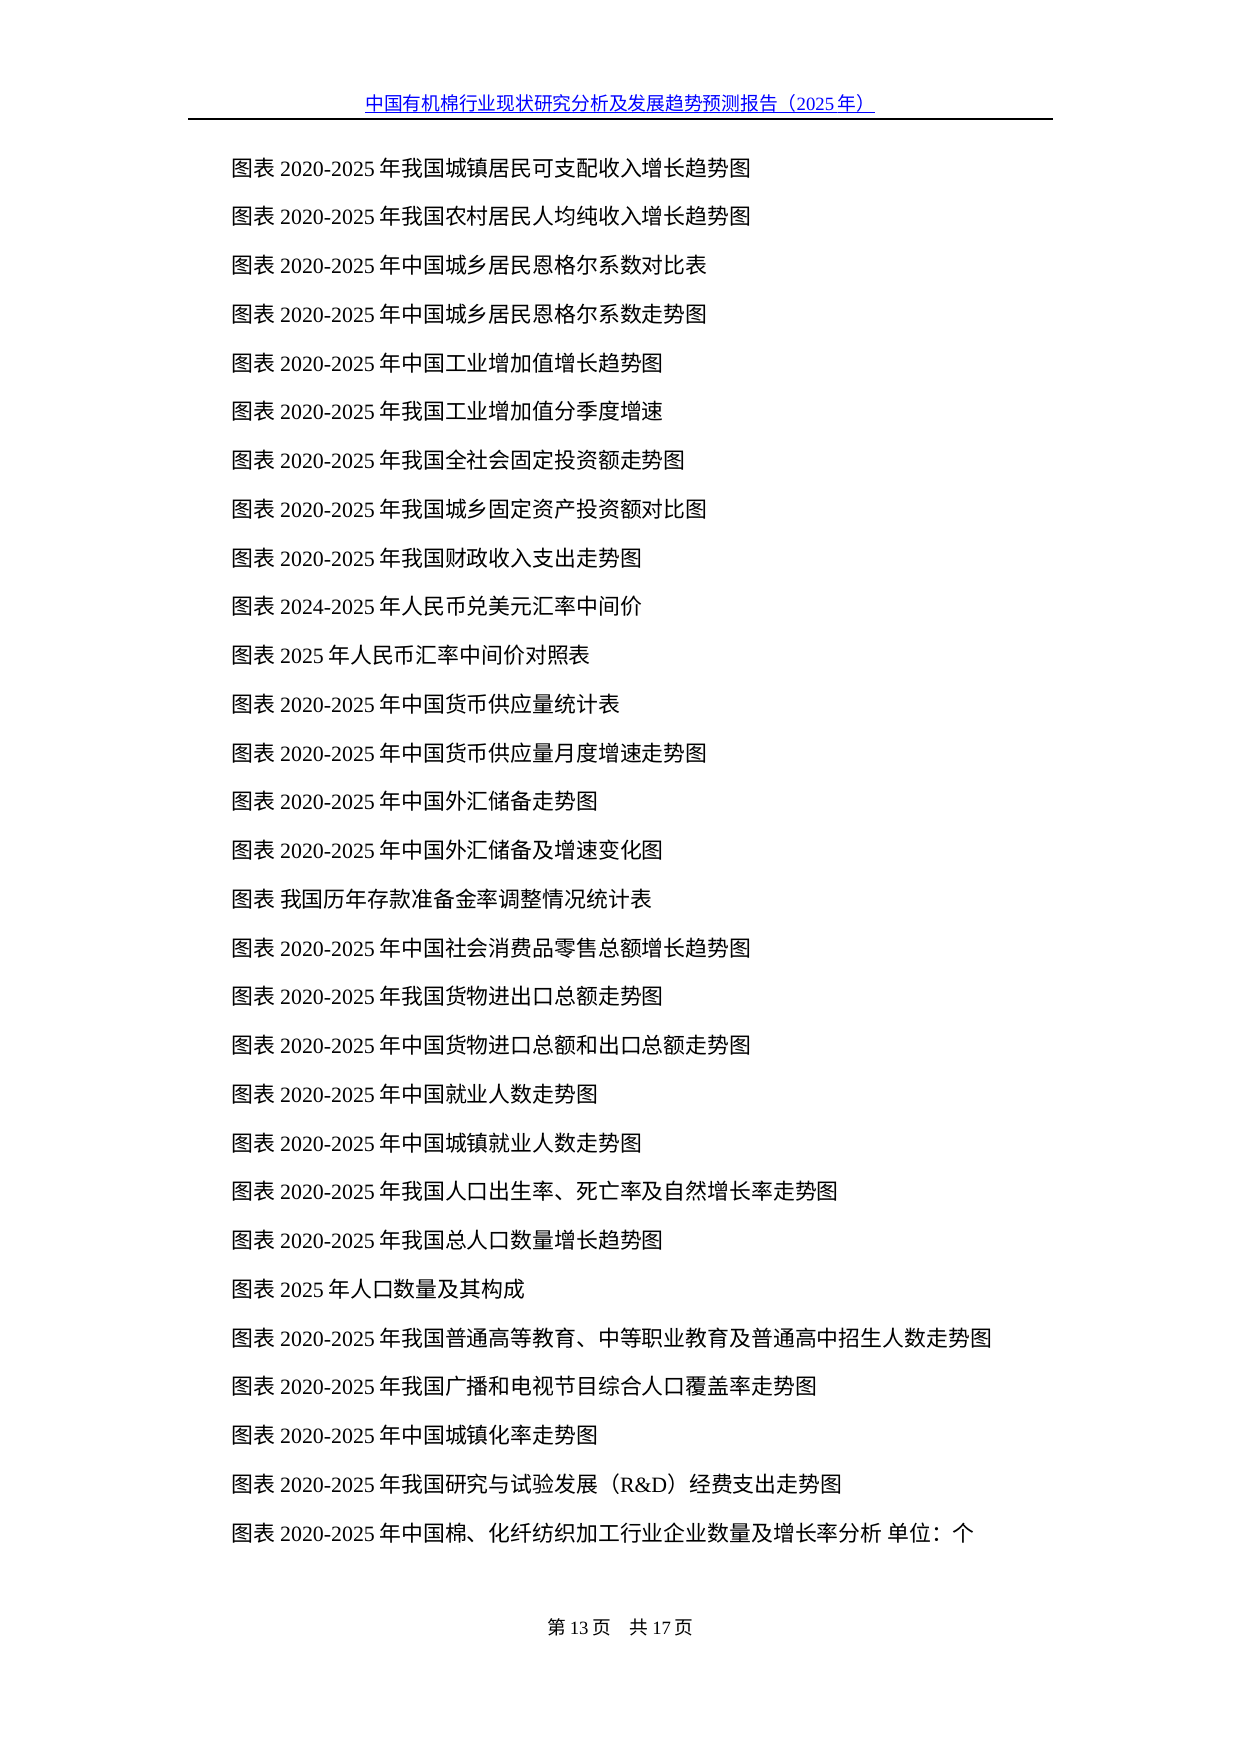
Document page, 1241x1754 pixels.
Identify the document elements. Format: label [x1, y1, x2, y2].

text [187, 150, 1053, 1548]
